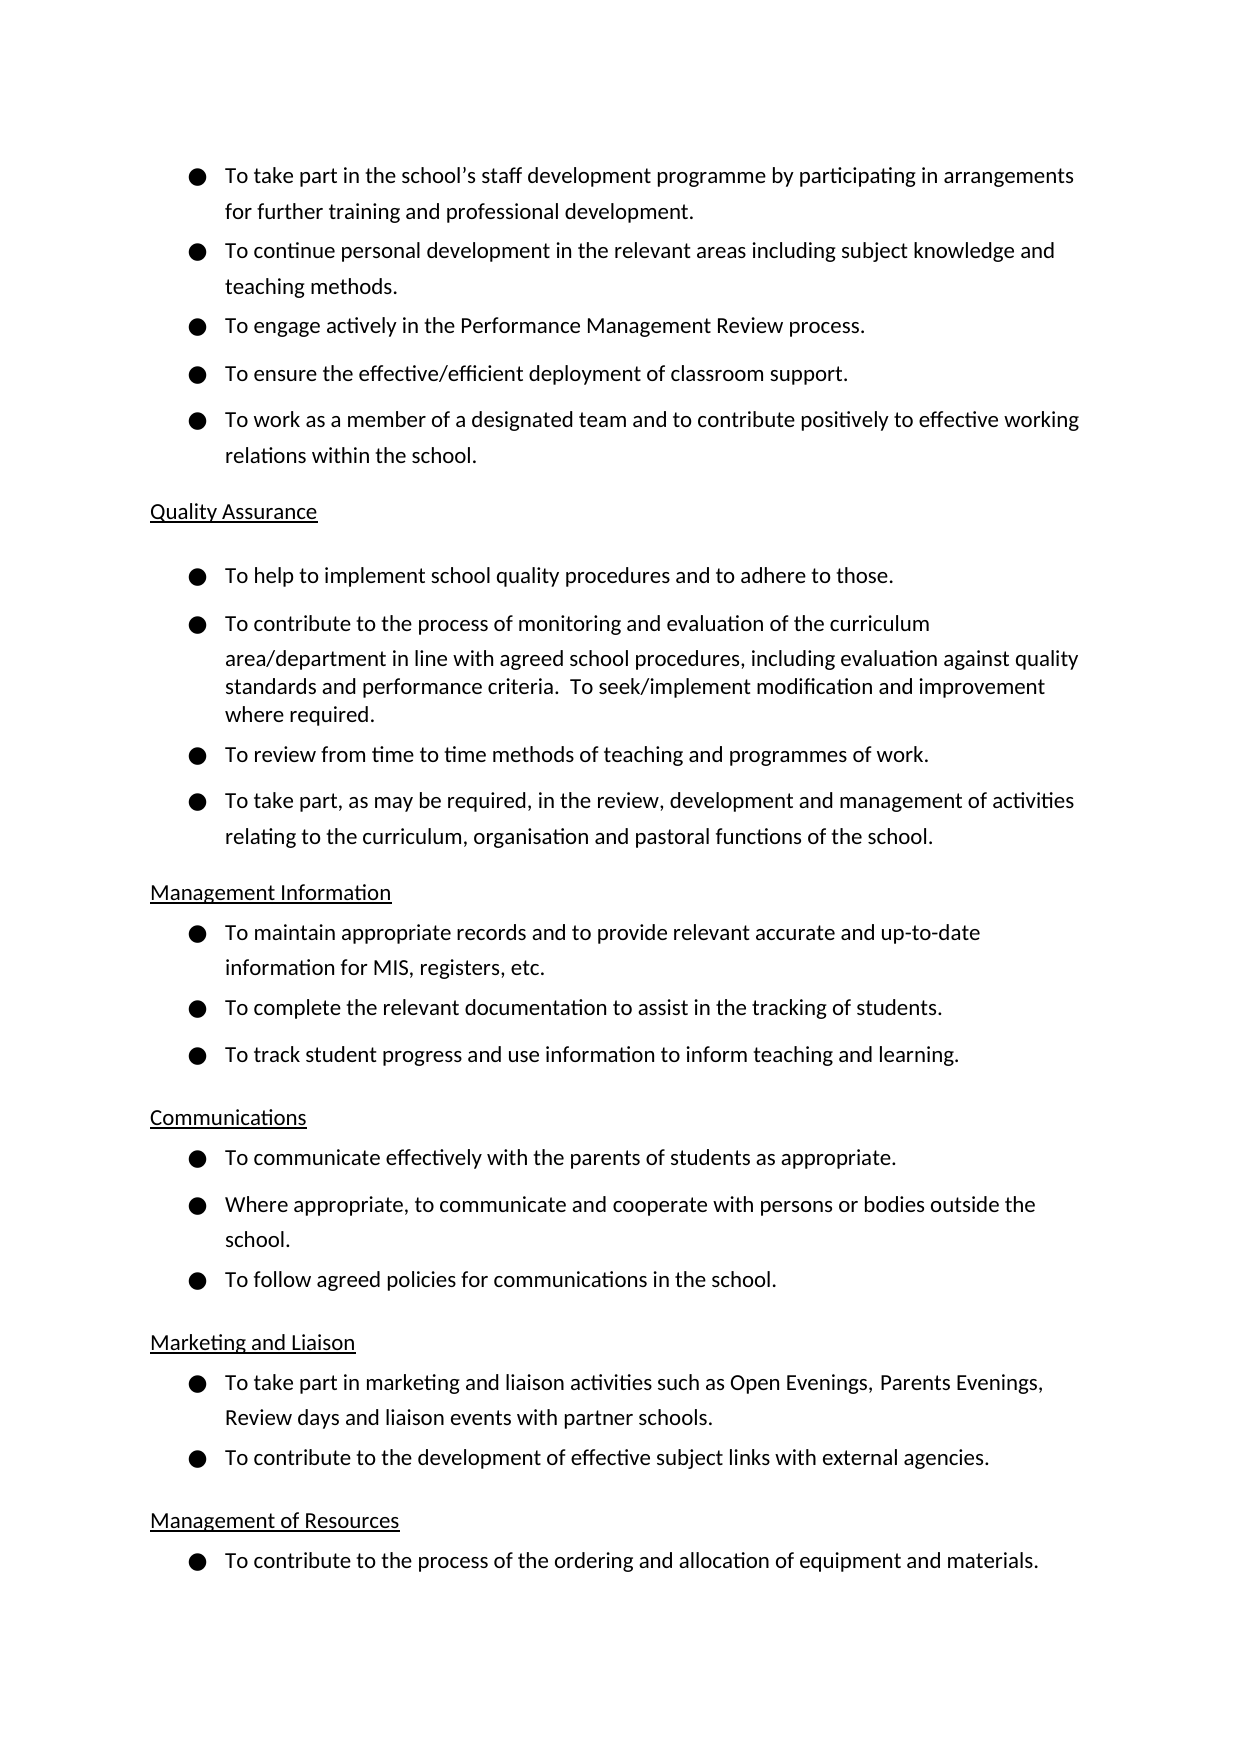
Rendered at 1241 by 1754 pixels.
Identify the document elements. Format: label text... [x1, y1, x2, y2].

list To communicate effectively with the parents of students as appropriate. [187, 1131, 1090, 1178]
list To follow agreed policies for communications in the school. [187, 1253, 1090, 1300]
list To contribute to the process of the ordering and allocation of equipment and materials. [187, 1534, 1090, 1581]
list To take part, as may be required, in the review, development and management of activities relating to the curriculum, organisation and pastoral functions of the school. [187, 775, 1090, 850]
list To track student progress and use information to inform teaching and learning. [187, 1028, 1090, 1075]
list To review from time to time methods of teaching and programmes of work. [187, 728, 1090, 775]
list To work as a member of a designated team and to contribute positively to effective working relations within the school. [187, 394, 1090, 469]
text Communications [150, 1103, 1090, 1131]
list To continue personal development in the relevant areas including subject knowledge and teaching methods. [187, 225, 1090, 300]
list To take part in the school’s staff development programme by participating in arrangements for further training and professional development. [187, 150, 1090, 225]
list To complete the relevant documentation to assist in the tracking of students. [187, 981, 1090, 1028]
text Marketing and Liaison [150, 1328, 1090, 1356]
list To help to implement school quality procedures and to adhere to those. [187, 550, 1090, 597]
list To ensure the effective/efficient deployment of classroom support. [187, 347, 1090, 394]
list To take part in marketing and liaison activities such as Open Evenings, Parents Evenings, Review days and liaison events with partner schools. [187, 1356, 1090, 1431]
text Management of Resources [150, 1506, 1090, 1534]
list To contribute to the development of effective subject links with external agencies. [187, 1431, 1090, 1478]
text Management Information [150, 878, 1090, 906]
text Quality Assurance [150, 497, 1090, 525]
list To engage actively in the Performance Management Review process. [187, 300, 1090, 347]
list To maintain appropriate records and to provide relevant accurate and up-to-date information for MIS, registers, etc. [187, 906, 1090, 981]
list To contribute to the process of monitoring and evaluation of the curriculum area/department in line with agreed school procedures, including evaluation against quality standards and performance criteria. To seek/implement modification and improvement where required. [187, 597, 1090, 728]
list Where appropriate, to communicate and cooperate with persons or bodies outside the school. [187, 1178, 1090, 1253]
